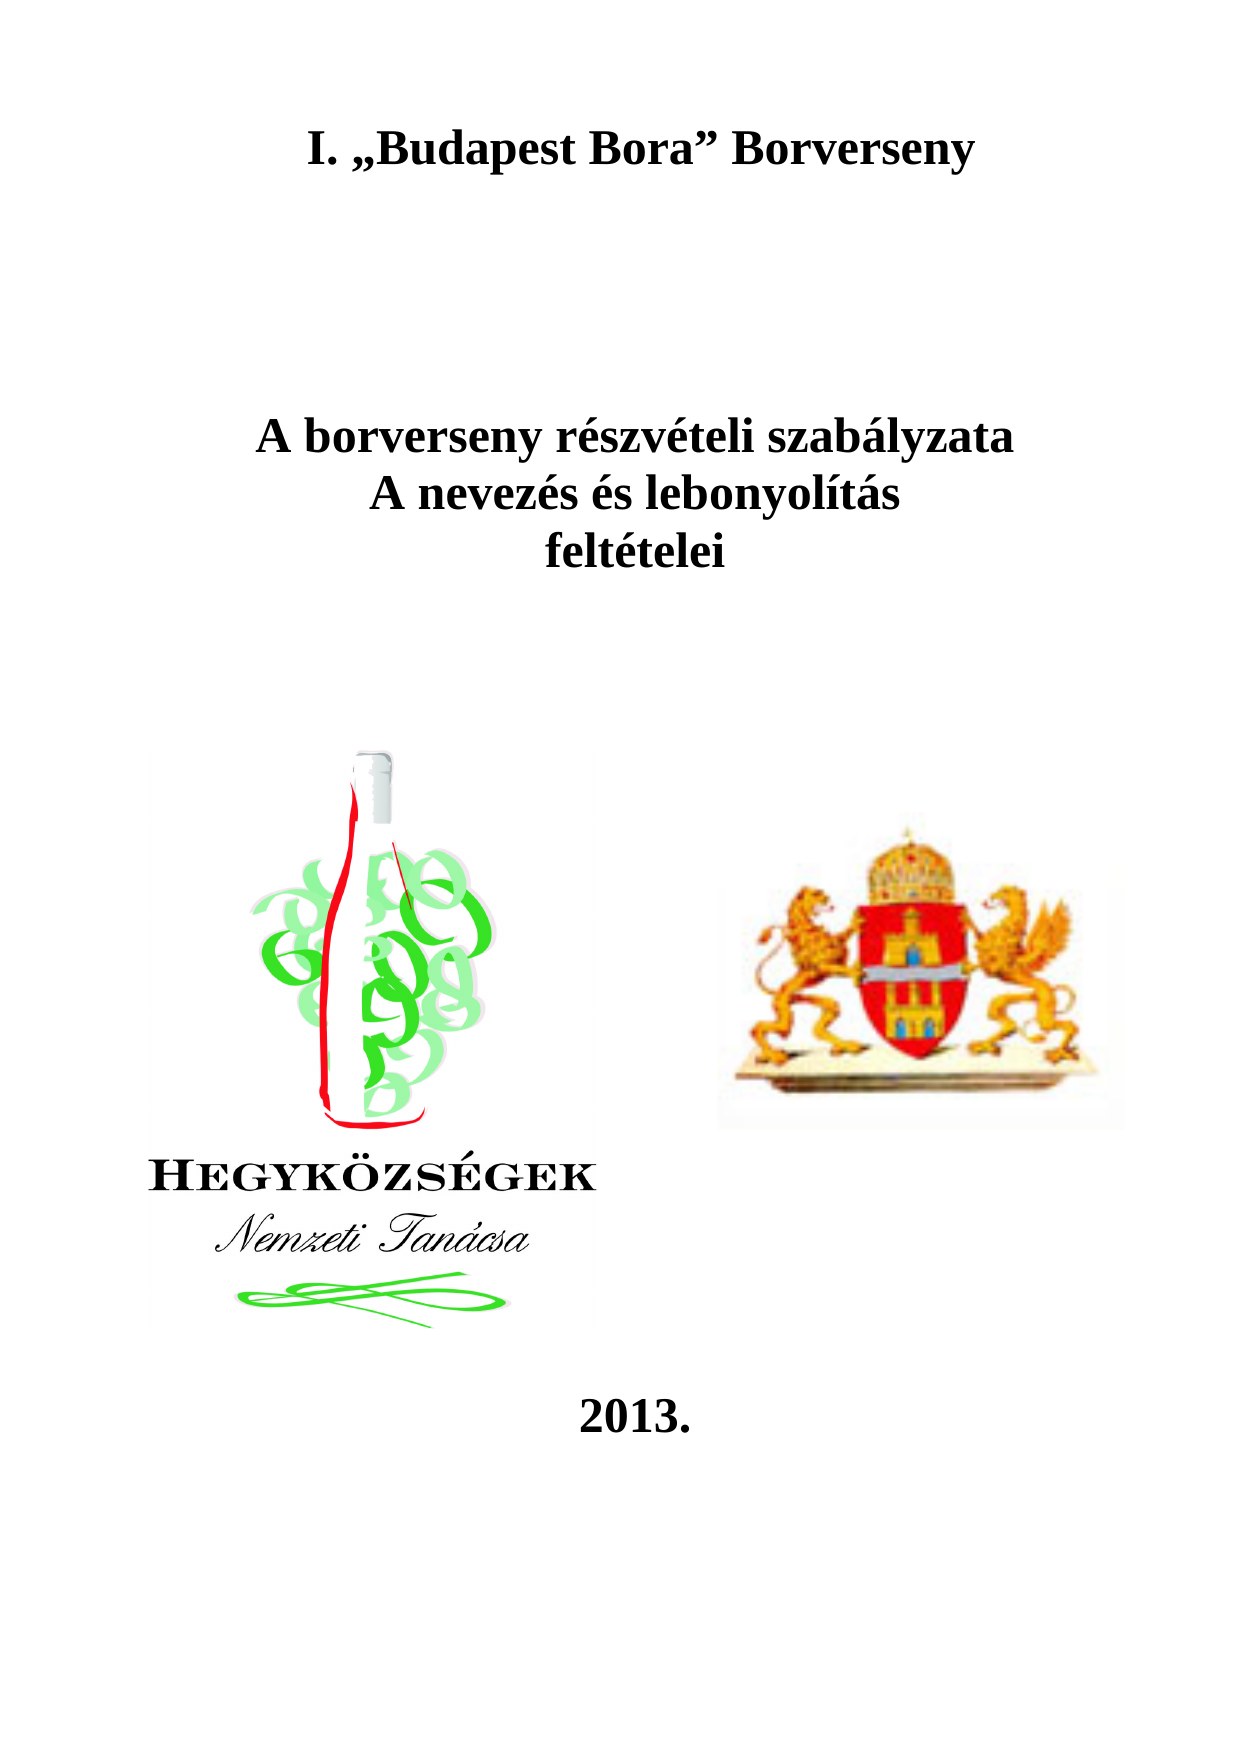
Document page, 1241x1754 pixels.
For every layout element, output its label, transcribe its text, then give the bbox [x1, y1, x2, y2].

text feltételei [118, 521, 1122, 578]
picture [717, 812, 1125, 1130]
text I. „Budapest Bora” Borverseny [118, 118, 1122, 176]
picture [147, 750, 597, 1329]
text A nevezés és lebonyolítás [118, 463, 1122, 521]
text A borverseny részvételi szabályzata [118, 406, 1122, 463]
text 2013. [118, 1386, 1122, 1444]
